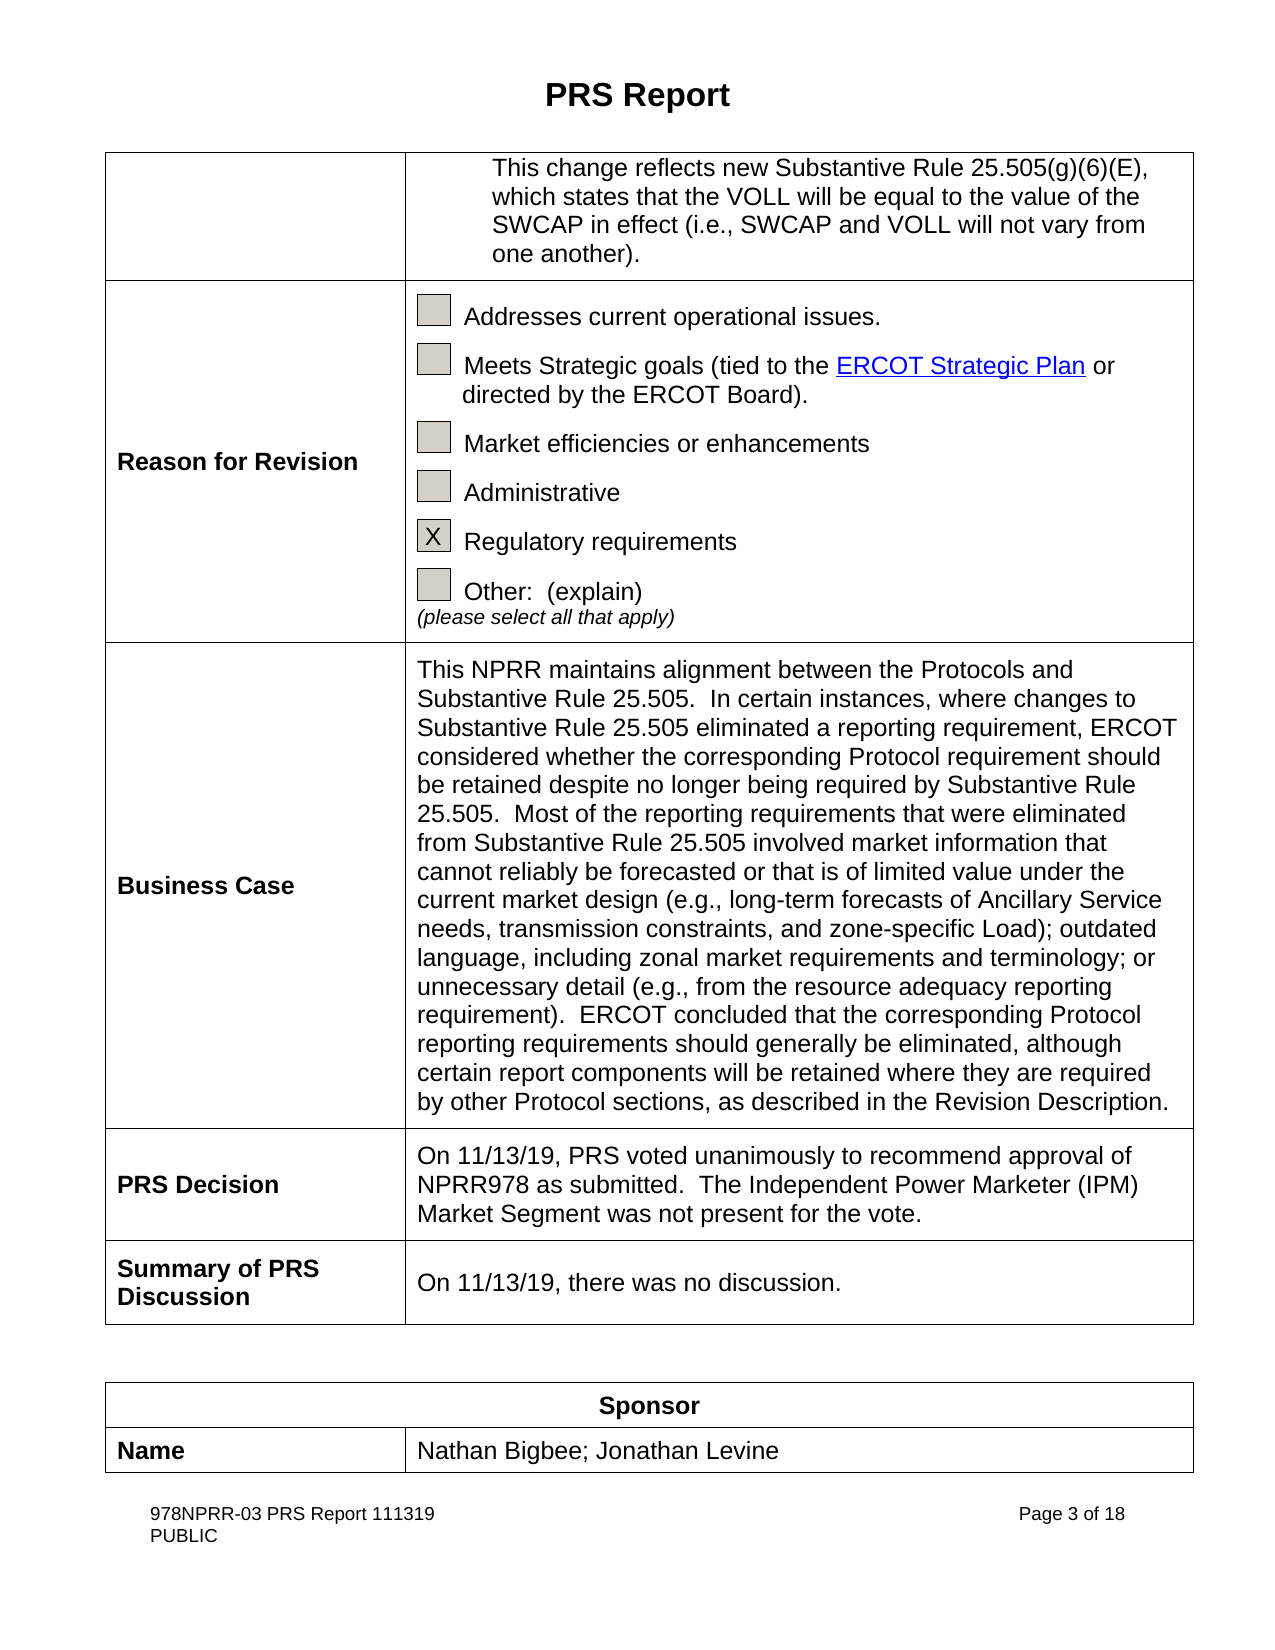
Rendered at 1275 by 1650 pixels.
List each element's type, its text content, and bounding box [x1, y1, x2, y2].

table_cell On 11/13/19, there was no discussion. [406, 1241, 1193, 1323]
table_cell Name [106, 1428, 405, 1472]
table_cell PRS Decision [106, 1129, 405, 1240]
table_cell Summary of PRS Discussion [106, 1241, 405, 1323]
table_cell Nathan Bigbee; Jonathan Levine [406, 1428, 1193, 1472]
table_cell On 11/13/19, PRS voted unanimously to recommend approval of NPRR978 as submitted. The Independent Power Marketer (IPM) Market Segment was not present for the vote. [406, 1129, 1193, 1240]
table_cell Business Case [106, 643, 405, 1128]
table_cell Addresses current operational issues. Meets Strategic goals (tied to the ERCOT Strategic Plan or directed by the ERCOT Board). Market efficiencies or enhancements Administrative Regulatory requirements Other: (explain) (please select all that apply) [406, 281, 1193, 642]
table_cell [406, 153, 1193, 280]
table_cell This NPRR maintains alignment between the Protocols and Substantive Rule 25.505. In certain instances, where changes to Substantive Rule 25.505 eliminated a reporting requirement, ERCOT considered whether the corresponding Protocol requirement should be retained despite no longer being required by Substantive Rule 25.505. Most of the reporting requirements that were eliminated from Substantive Rule 25.505 involved market information that cannot reliably be forecasted or that is of limited value under the current market design (e.g., long-term forecasts of Ancillary Service needs, transmission constraints, and zone-specific Load); outdated language, including zonal market requirements and terminology; or unnecessary detail (e.g., from the resource adequacy reporting requirement). ERCOT concluded that the corresponding Protocol reporting requirements should generally be eliminated, although certain report components will be retained where they are required by other Protocol sections, as described in the Revision Description. [406, 643, 1193, 1128]
table_header Sponsor [106, 1383, 1193, 1427]
table_cell Reason for Revision [106, 281, 405, 642]
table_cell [106, 153, 405, 280]
